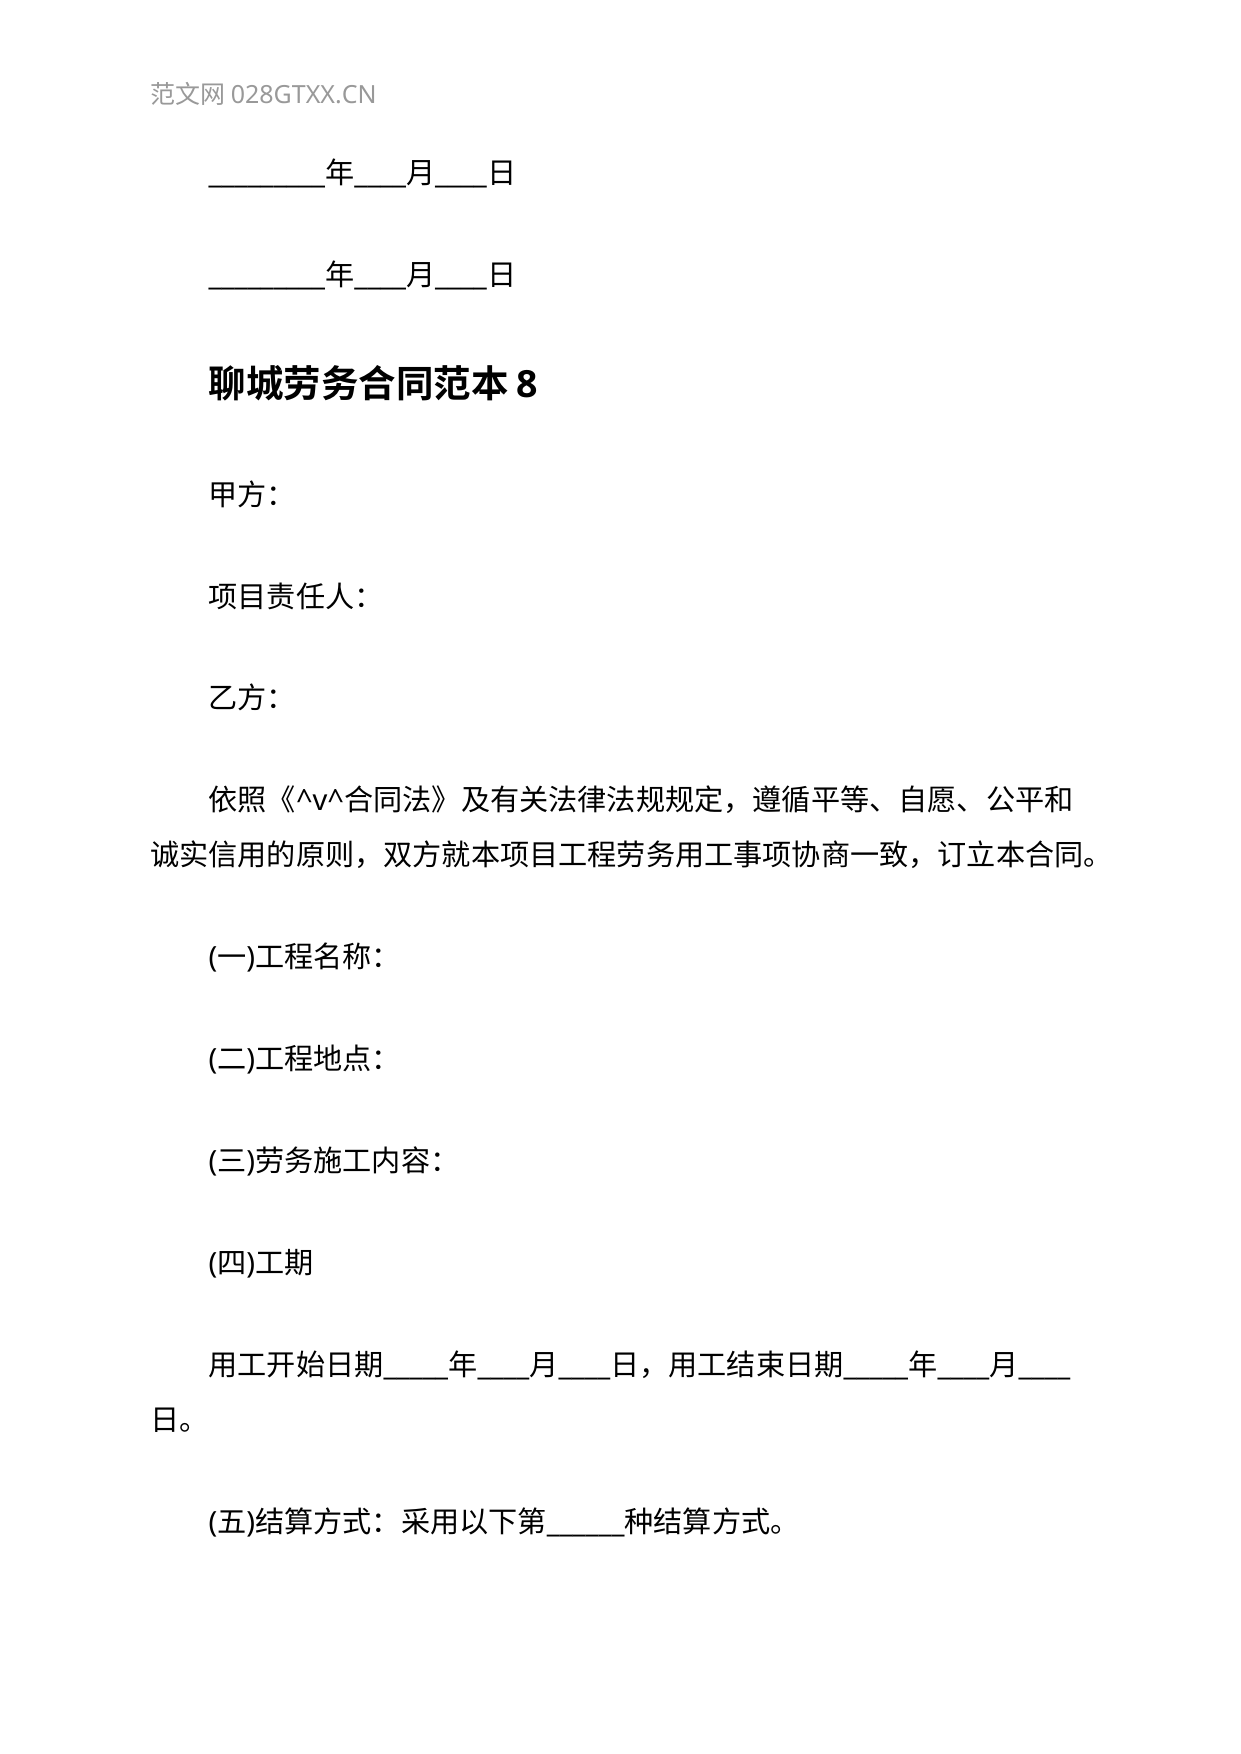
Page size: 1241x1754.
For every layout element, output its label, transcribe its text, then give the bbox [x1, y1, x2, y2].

text 依照《^v^合同法》及有关法律法规规定，遵循平等、自愿、公平和诚实信用的原则，双方就本项目工程劳务用工事项协商一致，订立本合同。 [150, 777, 1090, 874]
text (二)工程地点： [150, 1036, 1090, 1078]
text _________年____月____日 [150, 252, 1090, 294]
text 用工开始日期_____年____月____日，用工结束日期_____年____月____日。 [150, 1342, 1090, 1439]
text _________年____月____日 [150, 150, 1090, 192]
text (三)劳务施工内容： [150, 1138, 1090, 1180]
text 聊城劳务合同范本8 [150, 354, 1090, 408]
text 甲方： [150, 472, 1090, 514]
text (五)结算方式：采用以下第______种结算方式。 [150, 1498, 1090, 1541]
text (四)工期 [150, 1239, 1090, 1282]
text 乙方： [150, 675, 1090, 717]
text 项目责任人： [150, 573, 1090, 616]
text (一)工程名称： [150, 934, 1090, 976]
